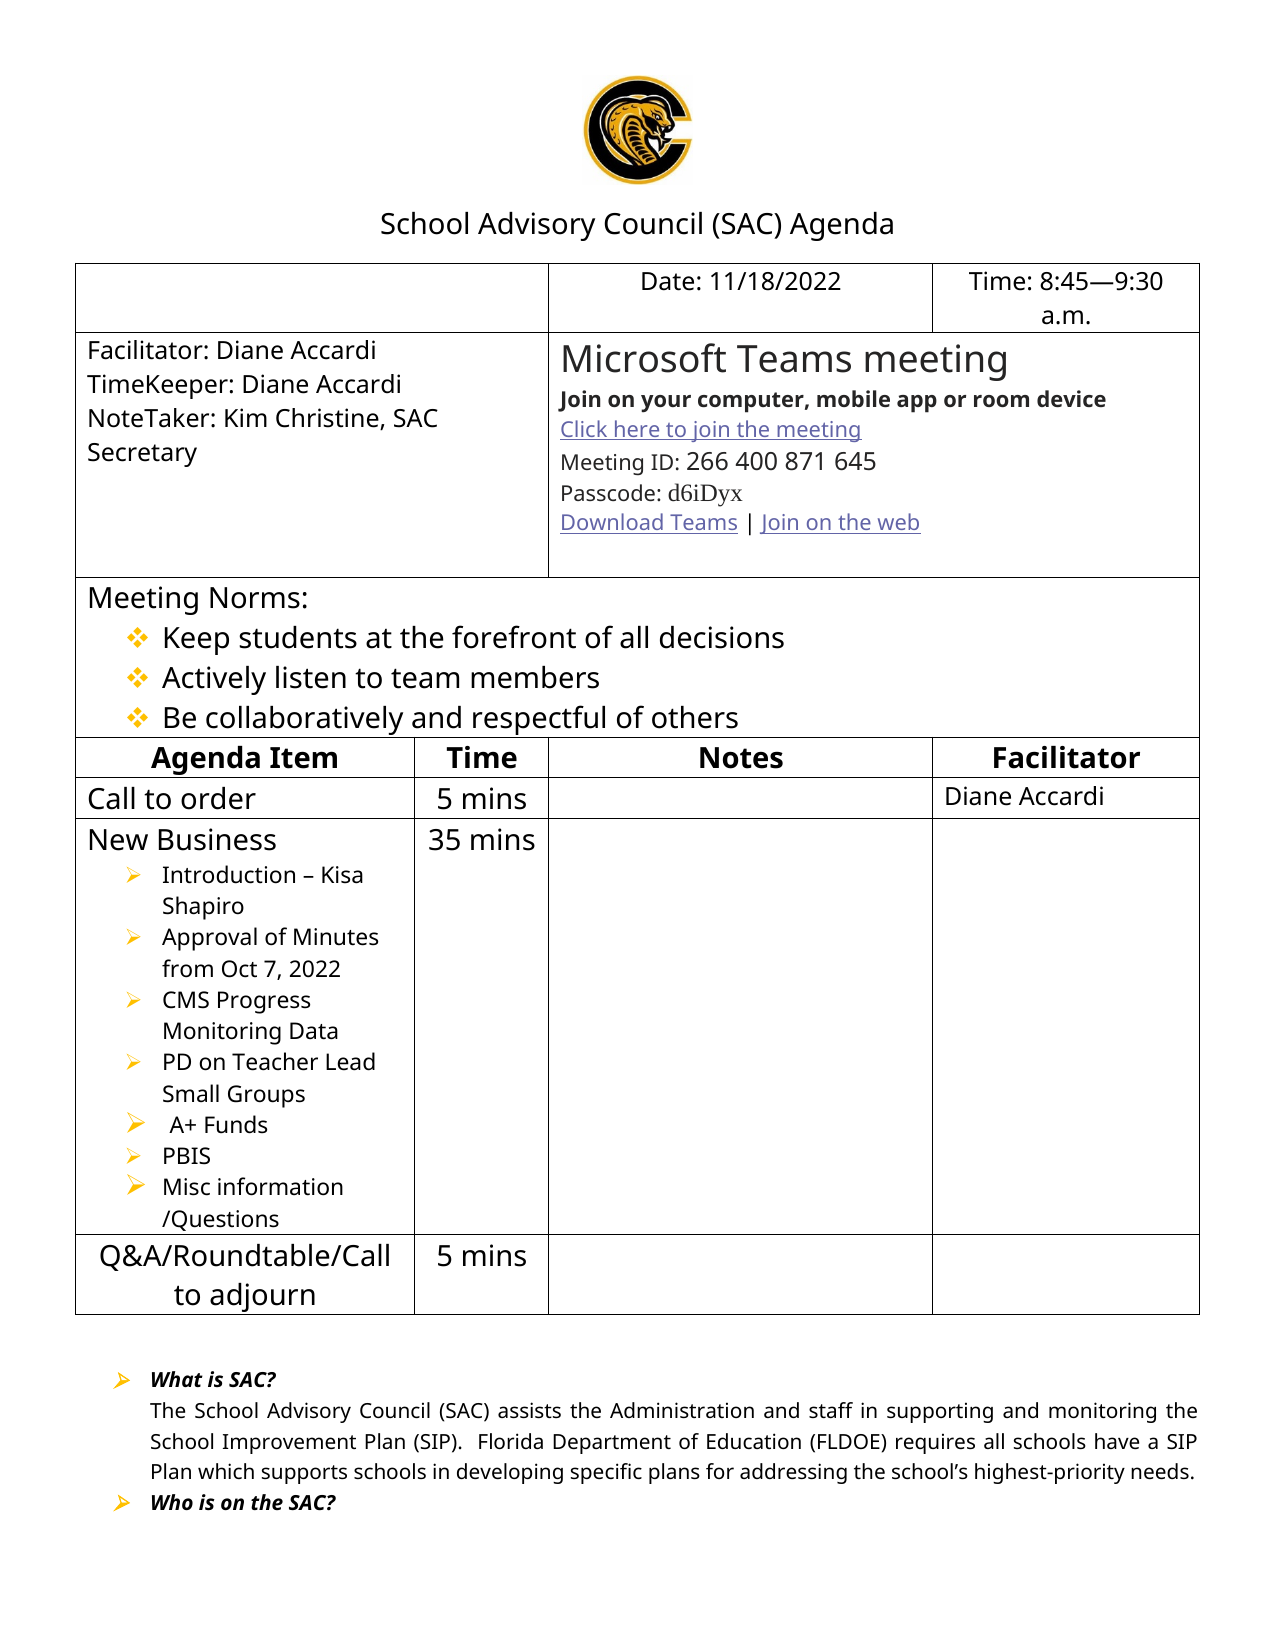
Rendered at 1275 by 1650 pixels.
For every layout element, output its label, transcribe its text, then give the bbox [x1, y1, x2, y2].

text School Advisory Council (SAC) Agenda [75, 203, 1200, 243]
table_cell [933, 819, 1199, 1234]
table_cell Notes [549, 738, 932, 777]
table_header [76, 264, 548, 332]
table_cell Diane Accardi [933, 778, 1199, 818]
table_header Date: [549, 264, 932, 332]
table_cell Agenda Item [76, 738, 414, 777]
table_cell 35 mins [415, 819, 548, 1234]
table_cell 5 mins [415, 1235, 548, 1314]
list Who is on the SAC? [112, 1488, 1200, 1517]
table_cell Facilitator: Diane Accardi TimeKeeper: Diane Accardi NoteTaker: Kim Christine, SAC Secretary [76, 333, 548, 577]
picture [582, 75, 693, 185]
table_cell [933, 1235, 1199, 1314]
table_cell Time [415, 738, 548, 777]
table_header Time: 8:45—9:30 a.m. [933, 264, 1199, 332]
table_cell [549, 819, 932, 1234]
table_cell Q&A/Roundtable/Call to adjourn [76, 1235, 414, 1314]
table_cell Facilitator [933, 738, 1199, 777]
table_cell [549, 1235, 932, 1314]
list What is SAC? [112, 1366, 1200, 1394]
table_cell Meeting Norms: Keep students at the forefront of all decisions Actively listen to team members Be collaboratively and respectful of others [76, 578, 1199, 737]
table_cell New Business Introduction – Kisa Shapiro Approval of Minutes from Oct 7, 2022 CMS Progress Monitoring Data PD on Teacher Lead Small Groups A+ Funds PBIS Misc information /Questions [76, 819, 414, 1234]
table_cell 5 mins [415, 778, 548, 818]
table_cell Microsoft Teams meeting Join on your computer, mobile app or room device Click here to join the meeting Meeting ID: 266 400 871 645 Passcode: d6iDyx Download Teams | Join on the web [549, 333, 1199, 577]
table_cell Call to order [76, 778, 414, 818]
table_cell [549, 778, 932, 818]
list The School Advisory Council (SAC) assists the Administration and staff in supporting and monitoring the School Improvement Plan (SIP). Florida Department of Education (FLDOE) requires all schools have a SIP Plan which supports schools in developing specific plans for addressing the school’s highest-priority needs. [150, 1396, 1200, 1486]
